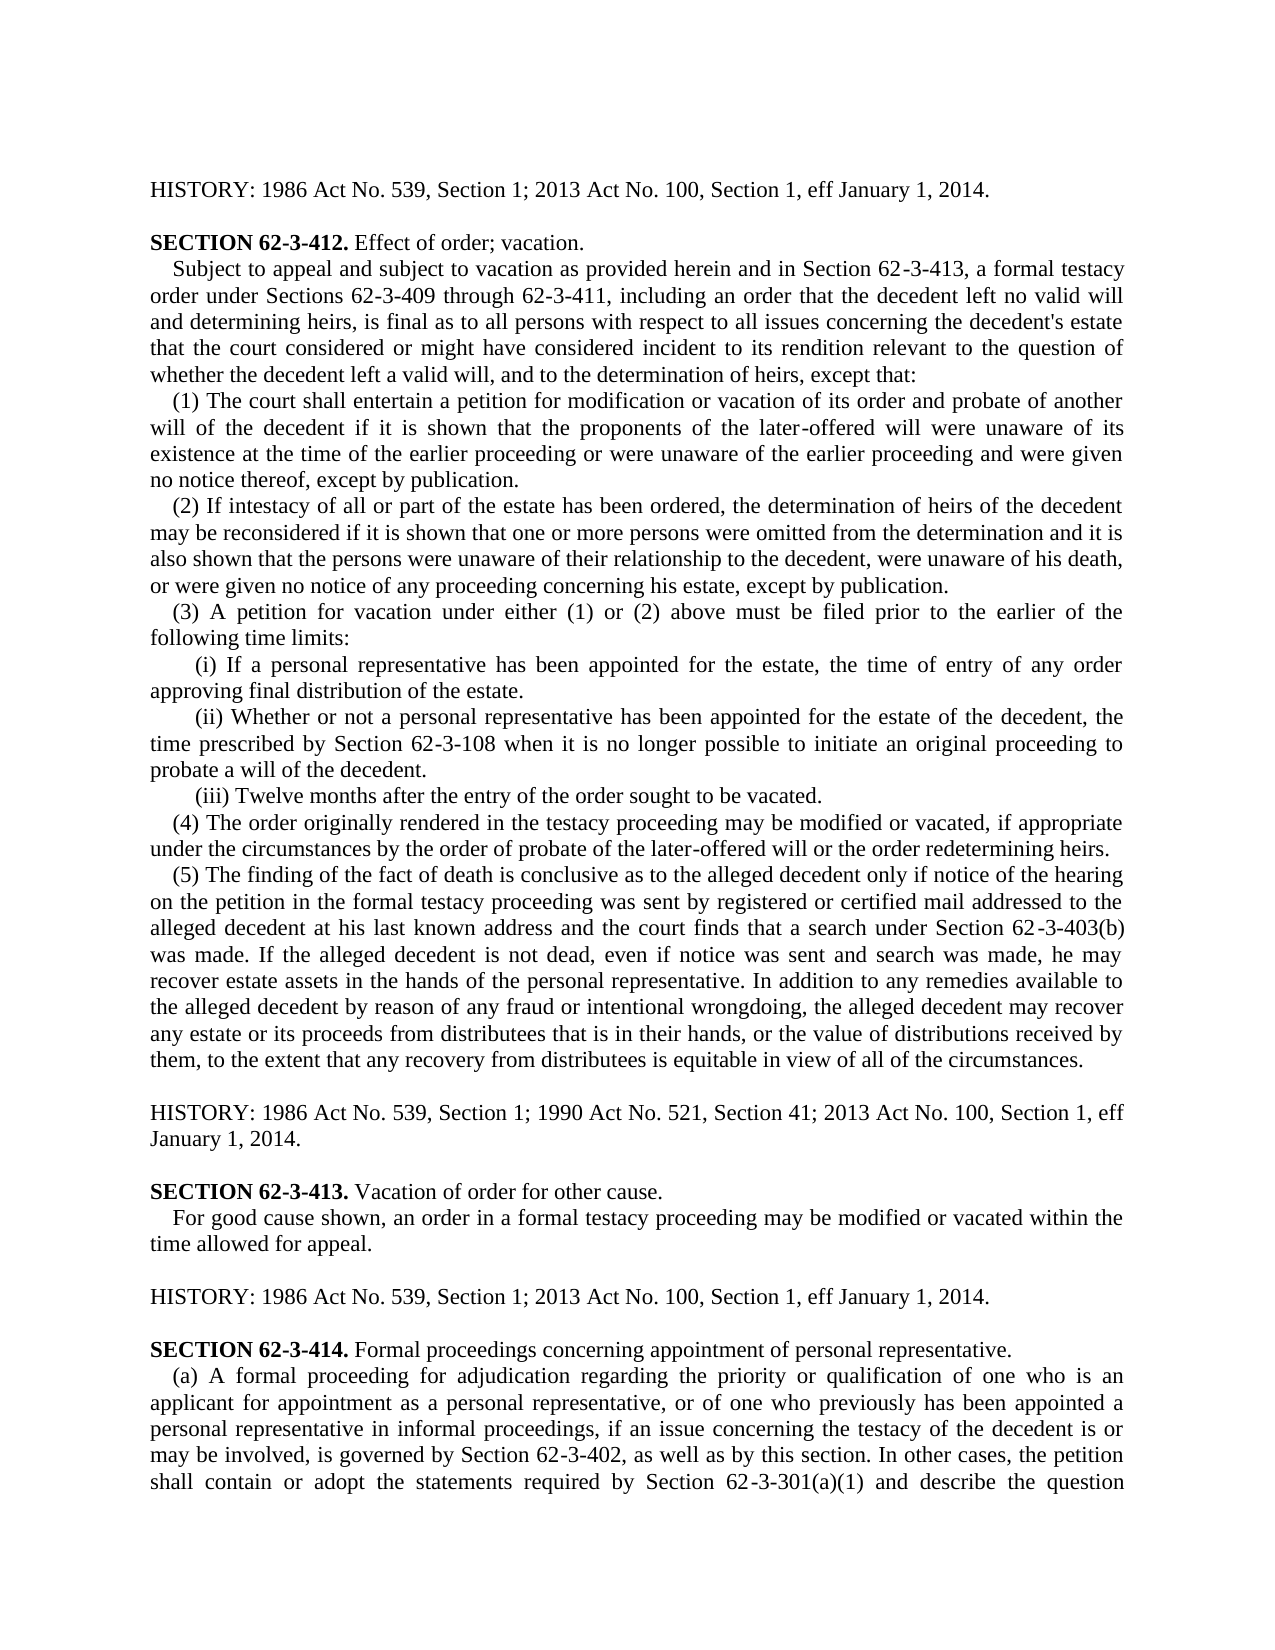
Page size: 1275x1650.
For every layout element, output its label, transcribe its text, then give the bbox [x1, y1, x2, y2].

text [150, 1362, 1125, 1494]
text (4) The order originally rendered in the testacy proceeding may be modified or vacated, if appropriate under the circumstances by the order of probate of the later-offered will or the order redetermining heirs. [150, 809, 1125, 862]
text For good cause shown, an order in a formal testacy proceeding may be modified or vacated within the time allowed for appeal. [150, 1204, 1125, 1257]
text (5) The finding of the fact of death is conclusive as to the alleged decedent only if notice of the hearing on the petition in the formal testacy proceeding was sent by registered or certified mail addressed to the alleged decedent at his last known address and the court finds that a search under Section 62-3-403(b) was made. If the alleged decedent is not dead, even if notice was sent and search was made, he may recover estate assets in the hands of the personal representative. In addition to any remedies available to the alleged decedent by reason of any fraud or intentional wrongdoing, the alleged decedent may recover any estate or its proceeds from distributees that is in their hands, or the value of distributions received by them, to the extent that any recovery from distributees is equitable in view of all of the circumstances. [150, 862, 1125, 1072]
text (iii) Twelve months after the entry of the order sought to be vacated. [150, 782, 1125, 809]
text HISTORY: 1986 Act No. 539, Section 1; 1990 Act No. 521, Section 41; 2013 Act No. 100, Section 1, eff January 1, 2014. [150, 1099, 1125, 1151]
text SECTION 62-3-412. Effect of order; vacation. [150, 229, 1125, 255]
text Subject to appeal and subject to vacation as provided herein and in Section 62-3-413, a formal testacy order under Sections 62-3-409 through 62-3-411, including an order that the decedent left no valid will and determining heirs, is final as to all persons with respect to all issues concerning the decedent's estate that the court considered or might have considered incident to its rendition relevant to the question of whether the decedent left a valid will, and to the determination of heirs, except that: [150, 255, 1125, 387]
text HISTORY: 1986 Act No. 539, Section 1; 2013 Act No. 100, Section 1, eff January 1, 2014. [150, 1283, 1125, 1309]
text SECTION 62-3-414. Formal proceedings concerning appointment of personal representative. [150, 1336, 1125, 1362]
text HISTORY: 1986 Act No. 539, Section 1; 2013 Act No. 100, Section 1, eff January 1, 2014. [150, 176, 1125, 203]
text SECTION 62-3-413. Vacation of order for other cause. [150, 1178, 1125, 1204]
text (i) If a personal representative has been appointed for the estate, the time of entry of any order approving final distribution of the estate. [150, 651, 1125, 703]
text (2) If intestacy of all or part of the estate has been ordered, the determination of heirs of the decedent may be reconsidered if it is shown that one or more persons were omitted from the determination and it is also shown that the persons were unaware of their relationship to the decedent, were unaware of his death, or were given no notice of any proceeding concerning his estate, except by publication. [150, 493, 1125, 598]
text (3) A petition for vacation under either (1) or (2) above must be filed prior to the earlier of the following time limits: [150, 598, 1125, 651]
text (1) The court shall entertain a petition for modification or vacation of its order and probate of another will of the decedent if it is shown that the proponents of the later-offered will were unaware of its existence at the time of the earlier proceeding or were unaware of the earlier proceeding and were given no notice thereof, except by publication. [150, 387, 1125, 493]
text (ii) Whether or not a personal representative has been appointed for the estate of the decedent, the time prescribed by Section 62-3-108 when it is no longer possible to initiate an original proceeding to probate a will of the decedent. [150, 703, 1125, 782]
